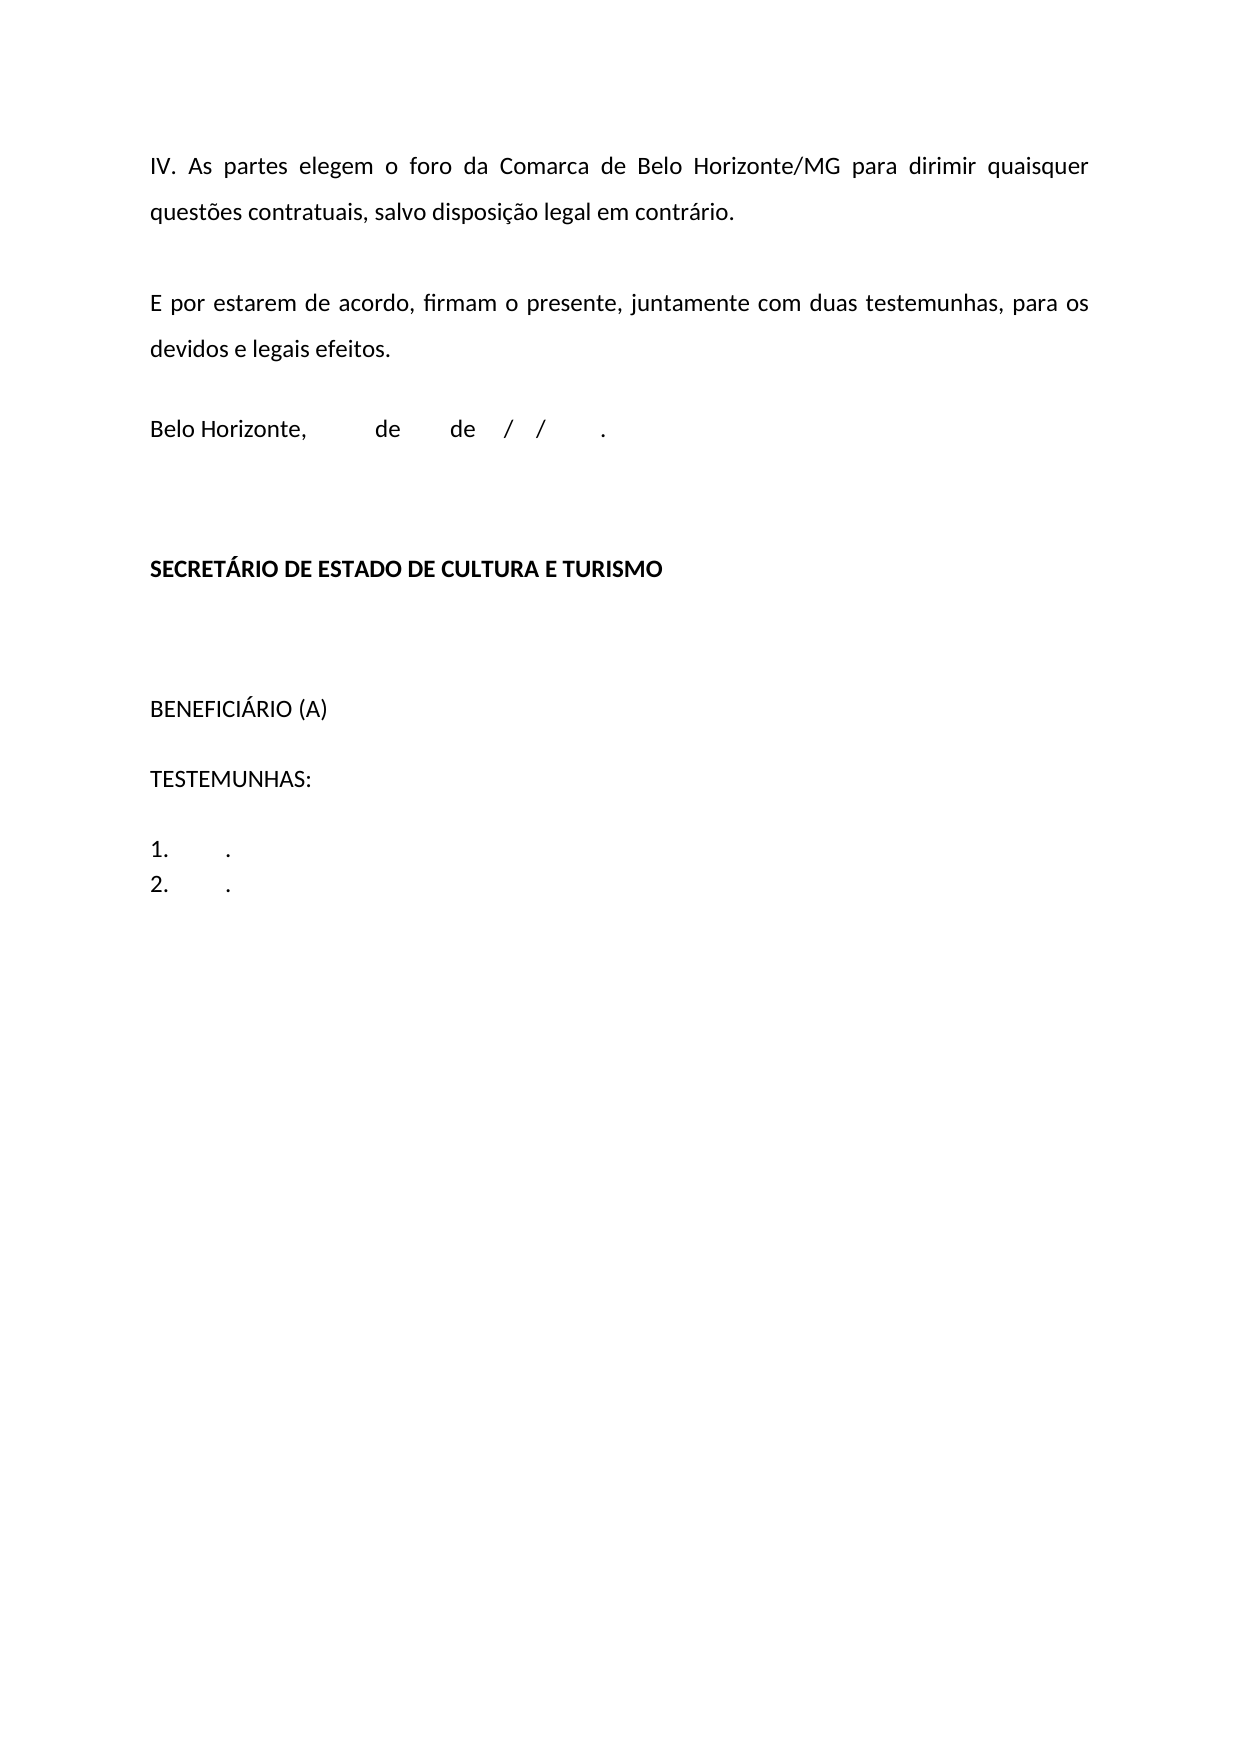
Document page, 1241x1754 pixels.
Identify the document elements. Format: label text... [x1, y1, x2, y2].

text E por estarem de acordo, firmam o presente, juntamente com duas testemunhas, para os devidos e legais efeitos. [150, 287, 1090, 363]
text SECRETÁRIO DE ESTADO DE CULTURA E TURISMO [150, 554, 1090, 584]
text TESTEMUNHAS: [150, 764, 1090, 794]
text BENEFICIÁRIO (A) [150, 694, 1090, 724]
text 1. . [150, 834, 1090, 864]
text Belo Horizonte, de de / / . [150, 414, 1090, 444]
text 2. . [150, 869, 1090, 899]
text IV. As partes elegem o foro da Comarca de Belo Horizonte/MG para dirimir quaisquer questões contratuais, salvo disposição legal em contrário. [150, 150, 1090, 226]
